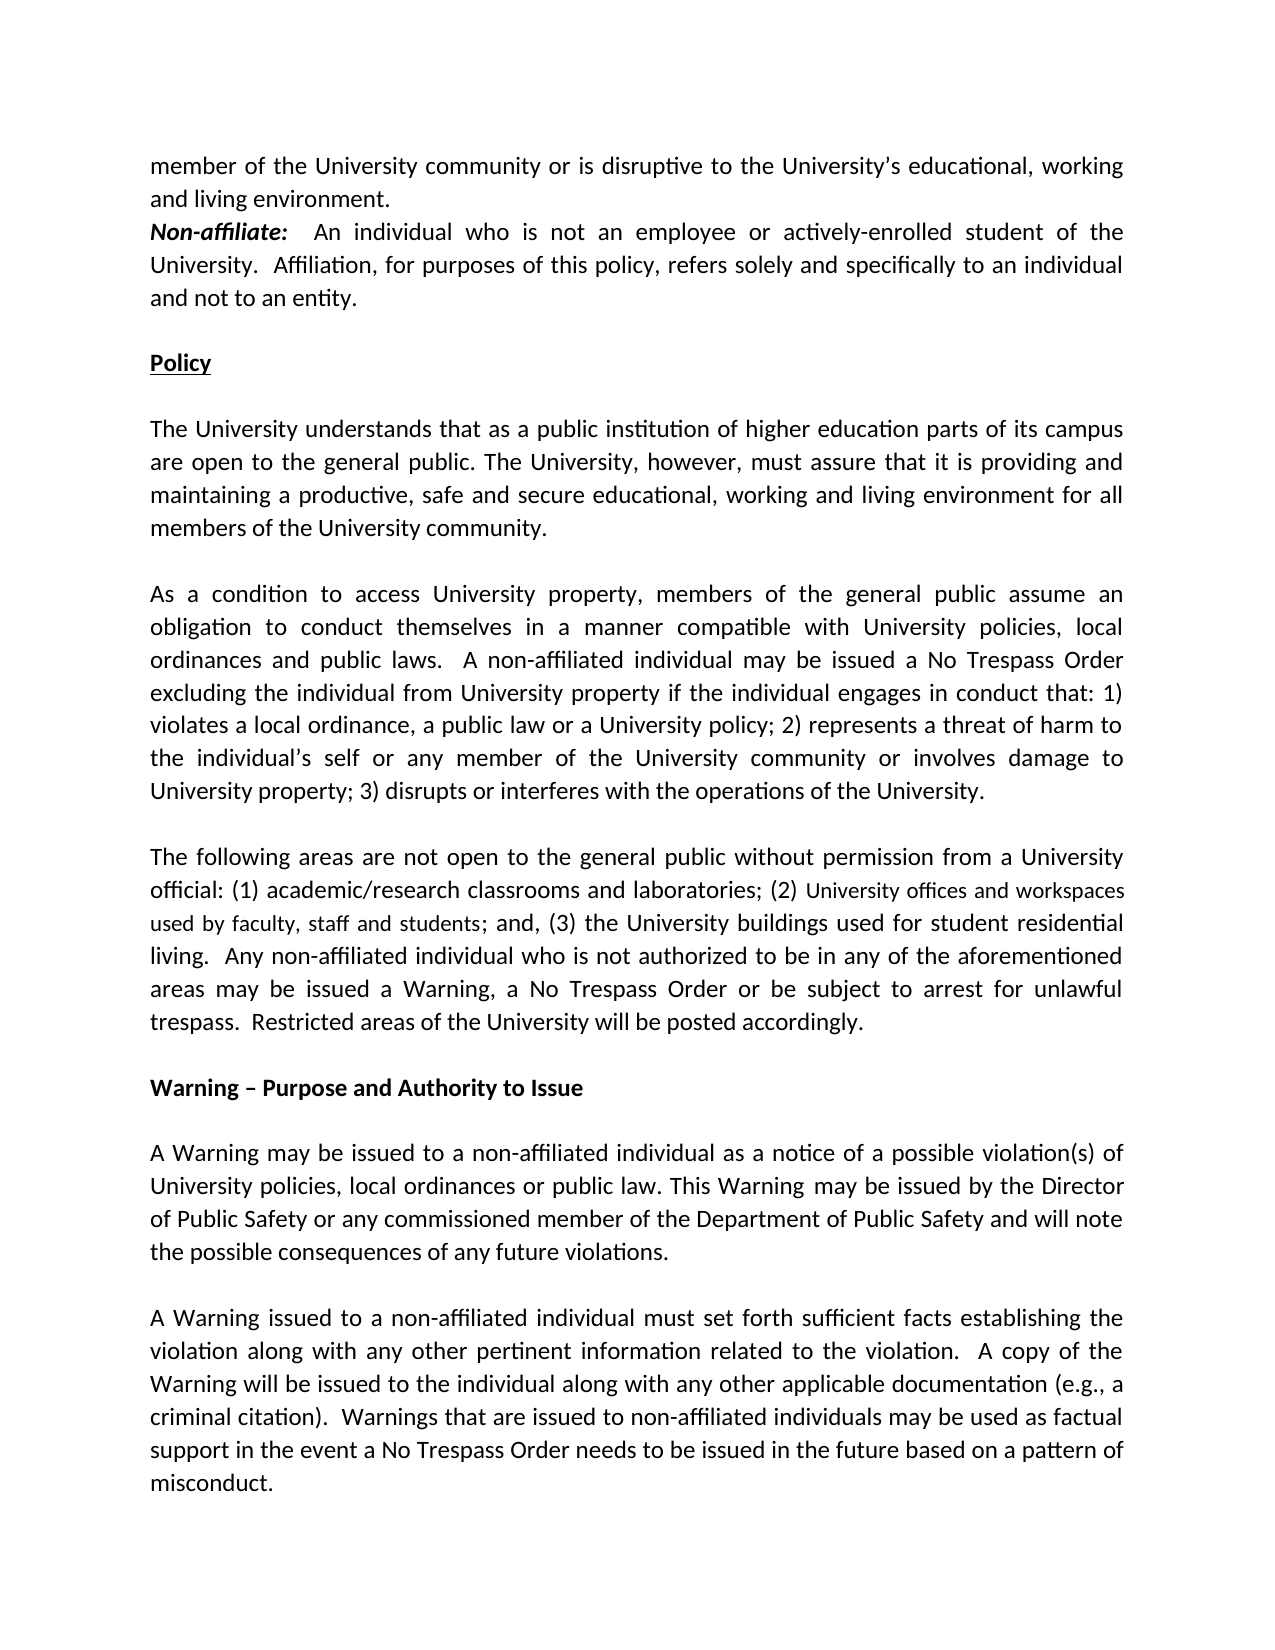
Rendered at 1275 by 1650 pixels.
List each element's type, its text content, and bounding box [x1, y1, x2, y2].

text A Warning issued to a non-affiliated individual must set forth sufficient facts establishing the violation along with any other pertinent information related to the violation. A copy of the Warning will be issued to the individual along with any other applicable documentation (e.g., a criminal citation). Warnings that are issued to non-affiliated individuals may be used as factual support in the event a No Trespass Order needs to be issued in the future based on a pattern of misconduct. [150, 1302, 1125, 1497]
text Non-affiliate: An individual who is not an employee or actively-enrolled student of the University. Affiliation, for purposes of this policy, refers solely and specifically to an individual and not to an entity. [150, 216, 1125, 312]
text Warning – Purpose and Authority to Issue [150, 1072, 1125, 1102]
text As a condition to access University property, members of the general public assume an obligation to conduct themselves in a manner compatible with University policies, local ordinances and public laws. A non-affiliated individual may be issued a No Trespass Order excluding the individual from University property if the individual engages in conduct that: 1) violates a local ordinance, a public law or a University policy; 2) represents a threat of harm to the individual’s self or any member of the University community or involves damage to University property; 3) disrupts or interferes with the operations of the University. [150, 578, 1125, 806]
text The following areas are not open to the general public without permission from a University official: (1) academic/research classrooms and laboratories; (2) University offices and workspaces used by faculty, staff and students; and, (3) the University buildings used for student residential living. Any non-affiliated individual who is not authorized to be in any of the aforementioned areas may be issued a Warning, a No Trespass Order or be subject to arrest for unlawful trespass. Restricted areas of the University will be posted accordingly. [150, 841, 1125, 1036]
text The University understands that as a public institution of higher education parts of its campus are open to the general public. The University, however, must assure that it is providing and maintaining a productive, safe and secure educational, working and living environment for all members of the University community. [150, 413, 1125, 543]
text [150, 150, 1125, 213]
text A Warning may be issued to a non-affiliated individual as a notice of a possible violation(s) of University policies, local ordinances or public law. This Warning may be issued by the Director of Public Safety or any commissioned member of the Department of Public Safety and will note the possible consequences of any future violations. [150, 1137, 1125, 1267]
text Policy [150, 347, 1125, 378]
